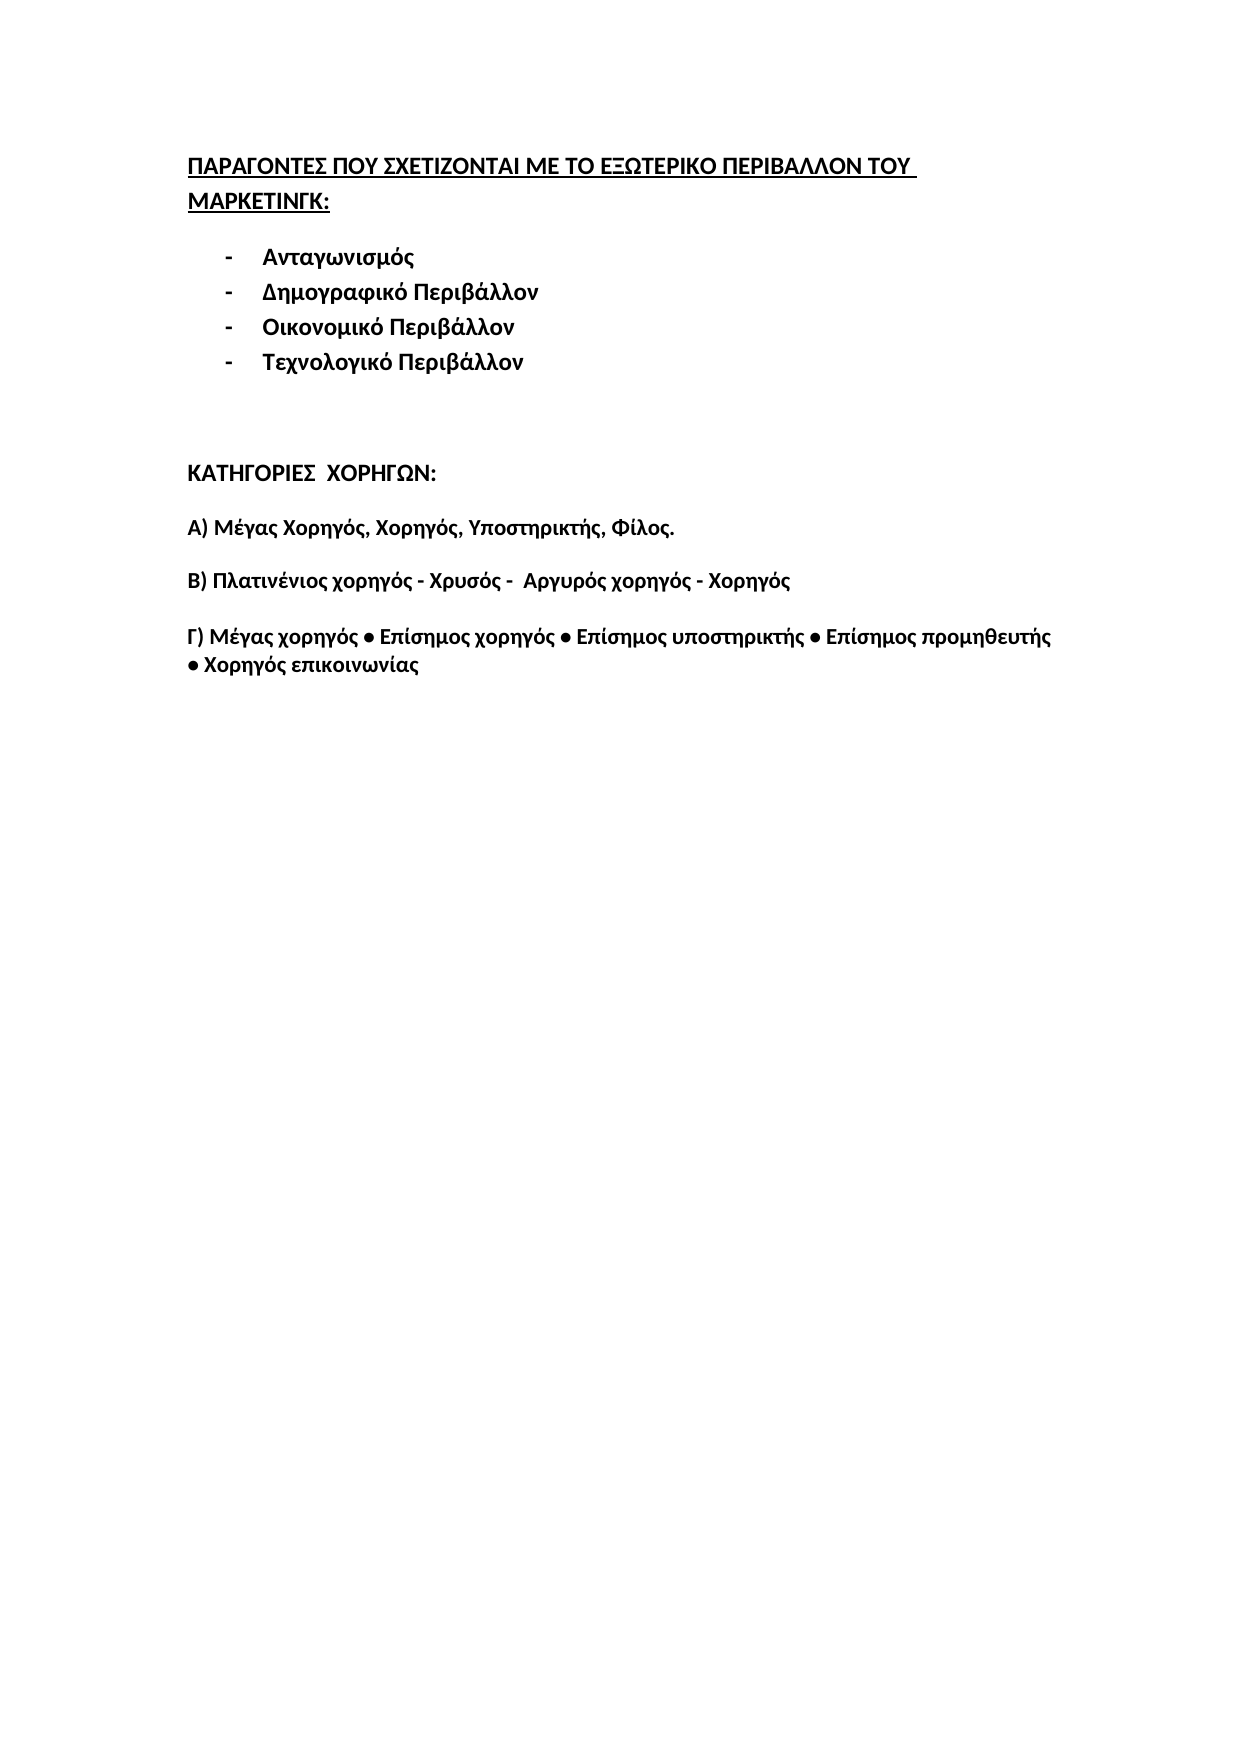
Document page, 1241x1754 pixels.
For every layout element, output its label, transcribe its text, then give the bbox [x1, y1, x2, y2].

text ΠΑΡΑΓΟΝΤΕΣ ΠΟΥ ΣΧΕΤΙΖΟΝΤΑΙ ΜΕ ΤΟ ΕΞΩΤΕΡΙΚΟ ΠΕΡΙΒΑΛΛΟΝ ΤΟΥ ΜΑΡΚΕΤΙΝΓΚ: [187, 150, 1053, 216]
text ΚΑΤΗΓΟΡΙΕΣ ΧΟΡΗΓΩΝ: [187, 457, 1053, 488]
list Οικονομικό Περιβάλλον [225, 311, 1053, 341]
text Β) Πλατινένιος χορηγός - Χρυσός - Αργυρός χορηγός - Χορηγός [187, 566, 1053, 594]
list Ανταγωνισμός [225, 241, 1053, 271]
list Τεχνολογικό Περιβάλλον [225, 346, 1053, 376]
text Γ) Μέγας χορηγός • Επίσημος χορηγός • Επίσημος υποστηρικτής • Επίσημος προμηθευτής • Χορηγός επικοινωνίας [187, 622, 1053, 678]
text Α) Μέγας Χορηγός, Χορηγός, Υποστηρικτής, Φίλος. [187, 513, 1053, 541]
list Δημογραφικό Περιβάλλον [225, 276, 1053, 306]
